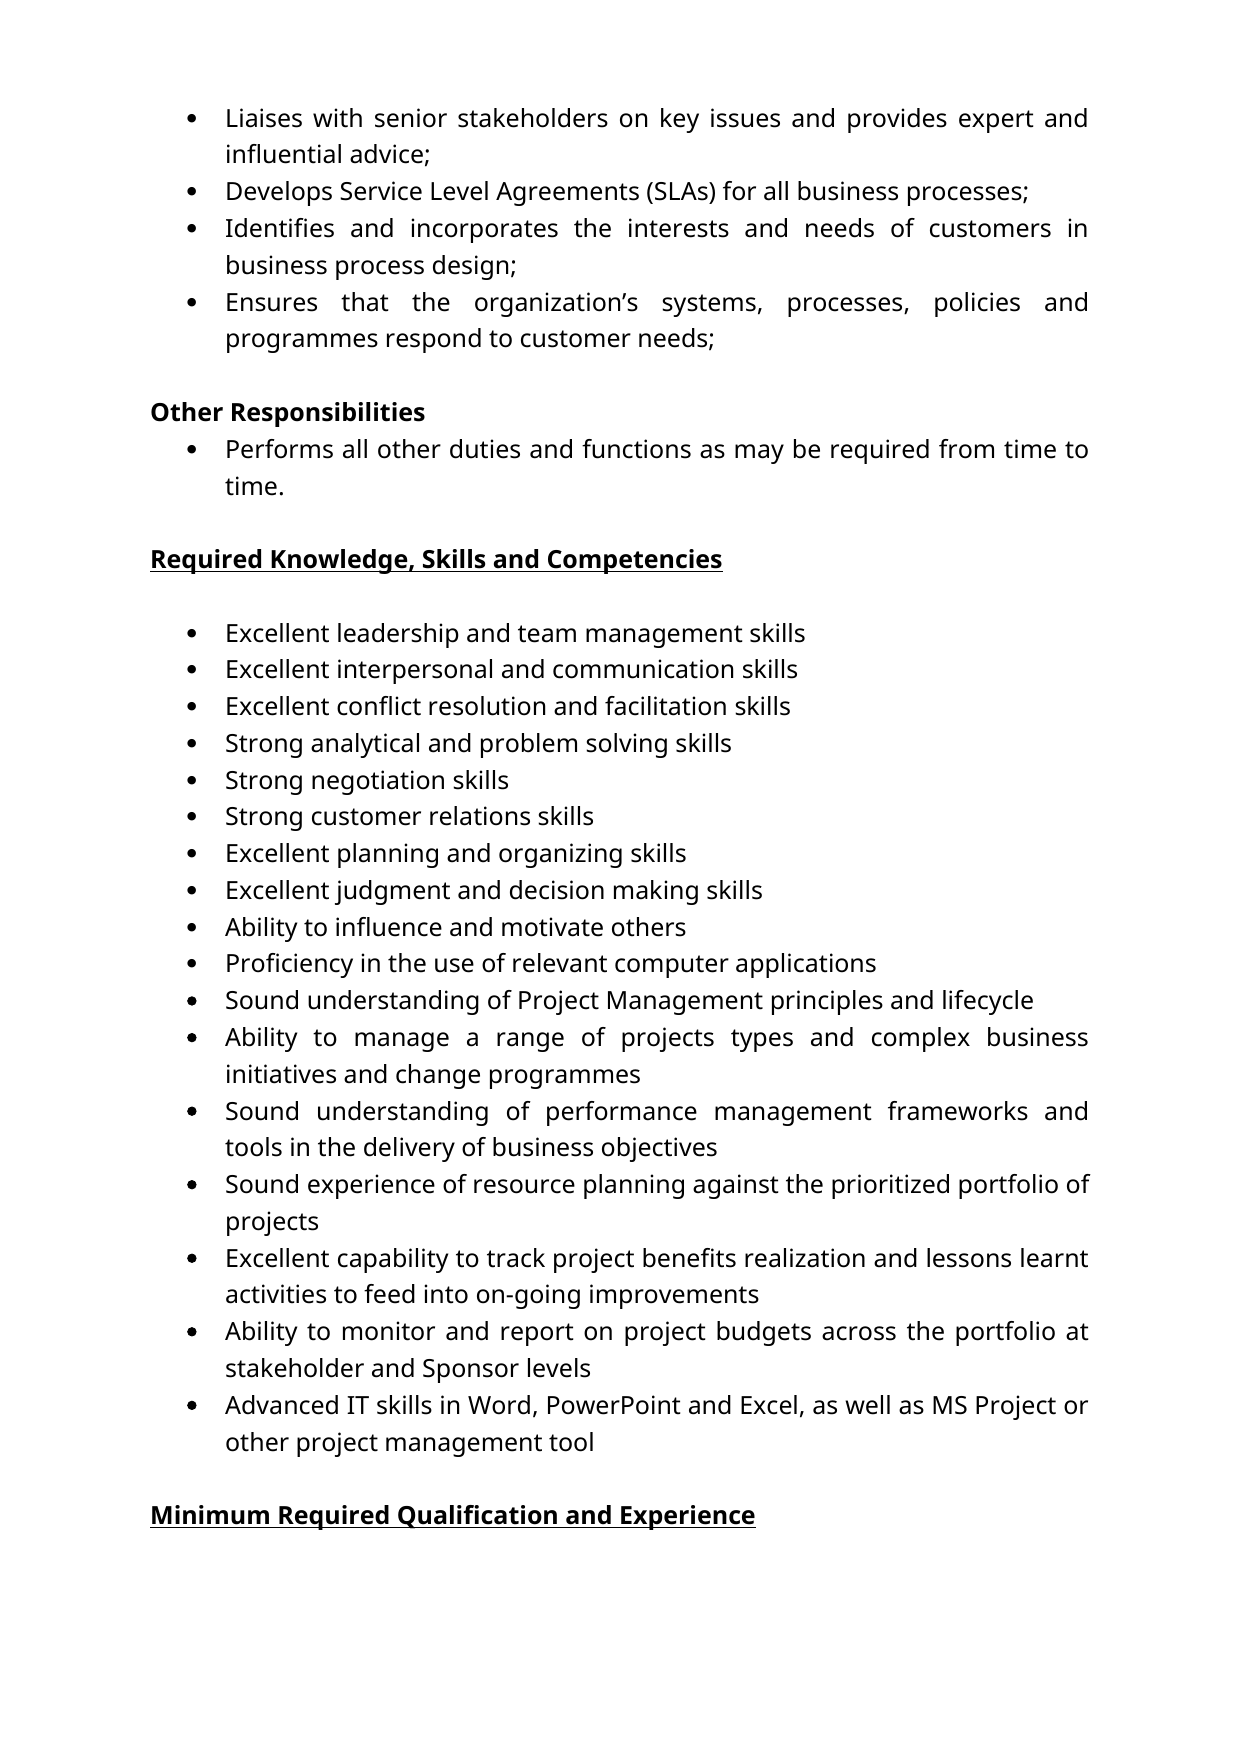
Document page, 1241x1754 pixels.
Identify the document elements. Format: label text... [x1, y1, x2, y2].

list Liaises with senior stakeholders on key issues and provides expert and influential advice; [187, 100, 1090, 171]
list Identifies and incorporates the interests and needs of customers in business process design; [187, 211, 1090, 282]
list Sound understanding of Project Management principles and lifecycle [187, 983, 1090, 1017]
text Minimum Required Qualification and Experience [150, 1498, 1090, 1532]
text Required Knowledge, Skills and Competencies [150, 542, 1090, 576]
list Ability to monitor and report on project budgets across the portfolio at stakeholder and Sponsor levels [187, 1314, 1090, 1385]
list Proficiency in the use of relevant computer applications [187, 946, 1090, 980]
list Performs all other duties and functions as may be required from time to time. [187, 431, 1090, 502]
list Excellent capability to track project benefits realization and lessons learnt activities to feed into on-going improvements [187, 1240, 1090, 1311]
list Strong customer relations skills [187, 799, 1090, 833]
list Sound understanding of performance management frameworks and tools in the delivery of business objectives [187, 1093, 1090, 1164]
list Sound experience of resource planning against the prioritized portfolio of projects [187, 1167, 1090, 1238]
list Excellent leadership and team management skills [187, 615, 1090, 649]
list Strong negotiation skills [187, 762, 1090, 796]
list Excellent planning and organizing skills [187, 836, 1090, 870]
list Advanced IT skills in Word, PowerPoint and Excel, as well as MS Project or other project management tool [187, 1387, 1090, 1458]
list Ensures that the organization’s systems, processes, policies and programmes respond to customer needs; [187, 284, 1090, 355]
list Excellent conflict resolution and facilitation skills [187, 689, 1090, 723]
list Excellent interpersonal and communication skills [187, 652, 1090, 686]
list Strong analytical and problem solving skills [187, 726, 1090, 759]
list Excellent judgment and decision making skills [187, 873, 1090, 907]
text Other Responsibilities [150, 394, 1090, 429]
list Develops Service Level Agreements (SLAs) for all business processes; [187, 174, 1090, 208]
list Ability to influence and motivate others [187, 909, 1090, 943]
list Ability to manage a range of projects types and complex business initiatives and change programmes [187, 1020, 1090, 1091]
